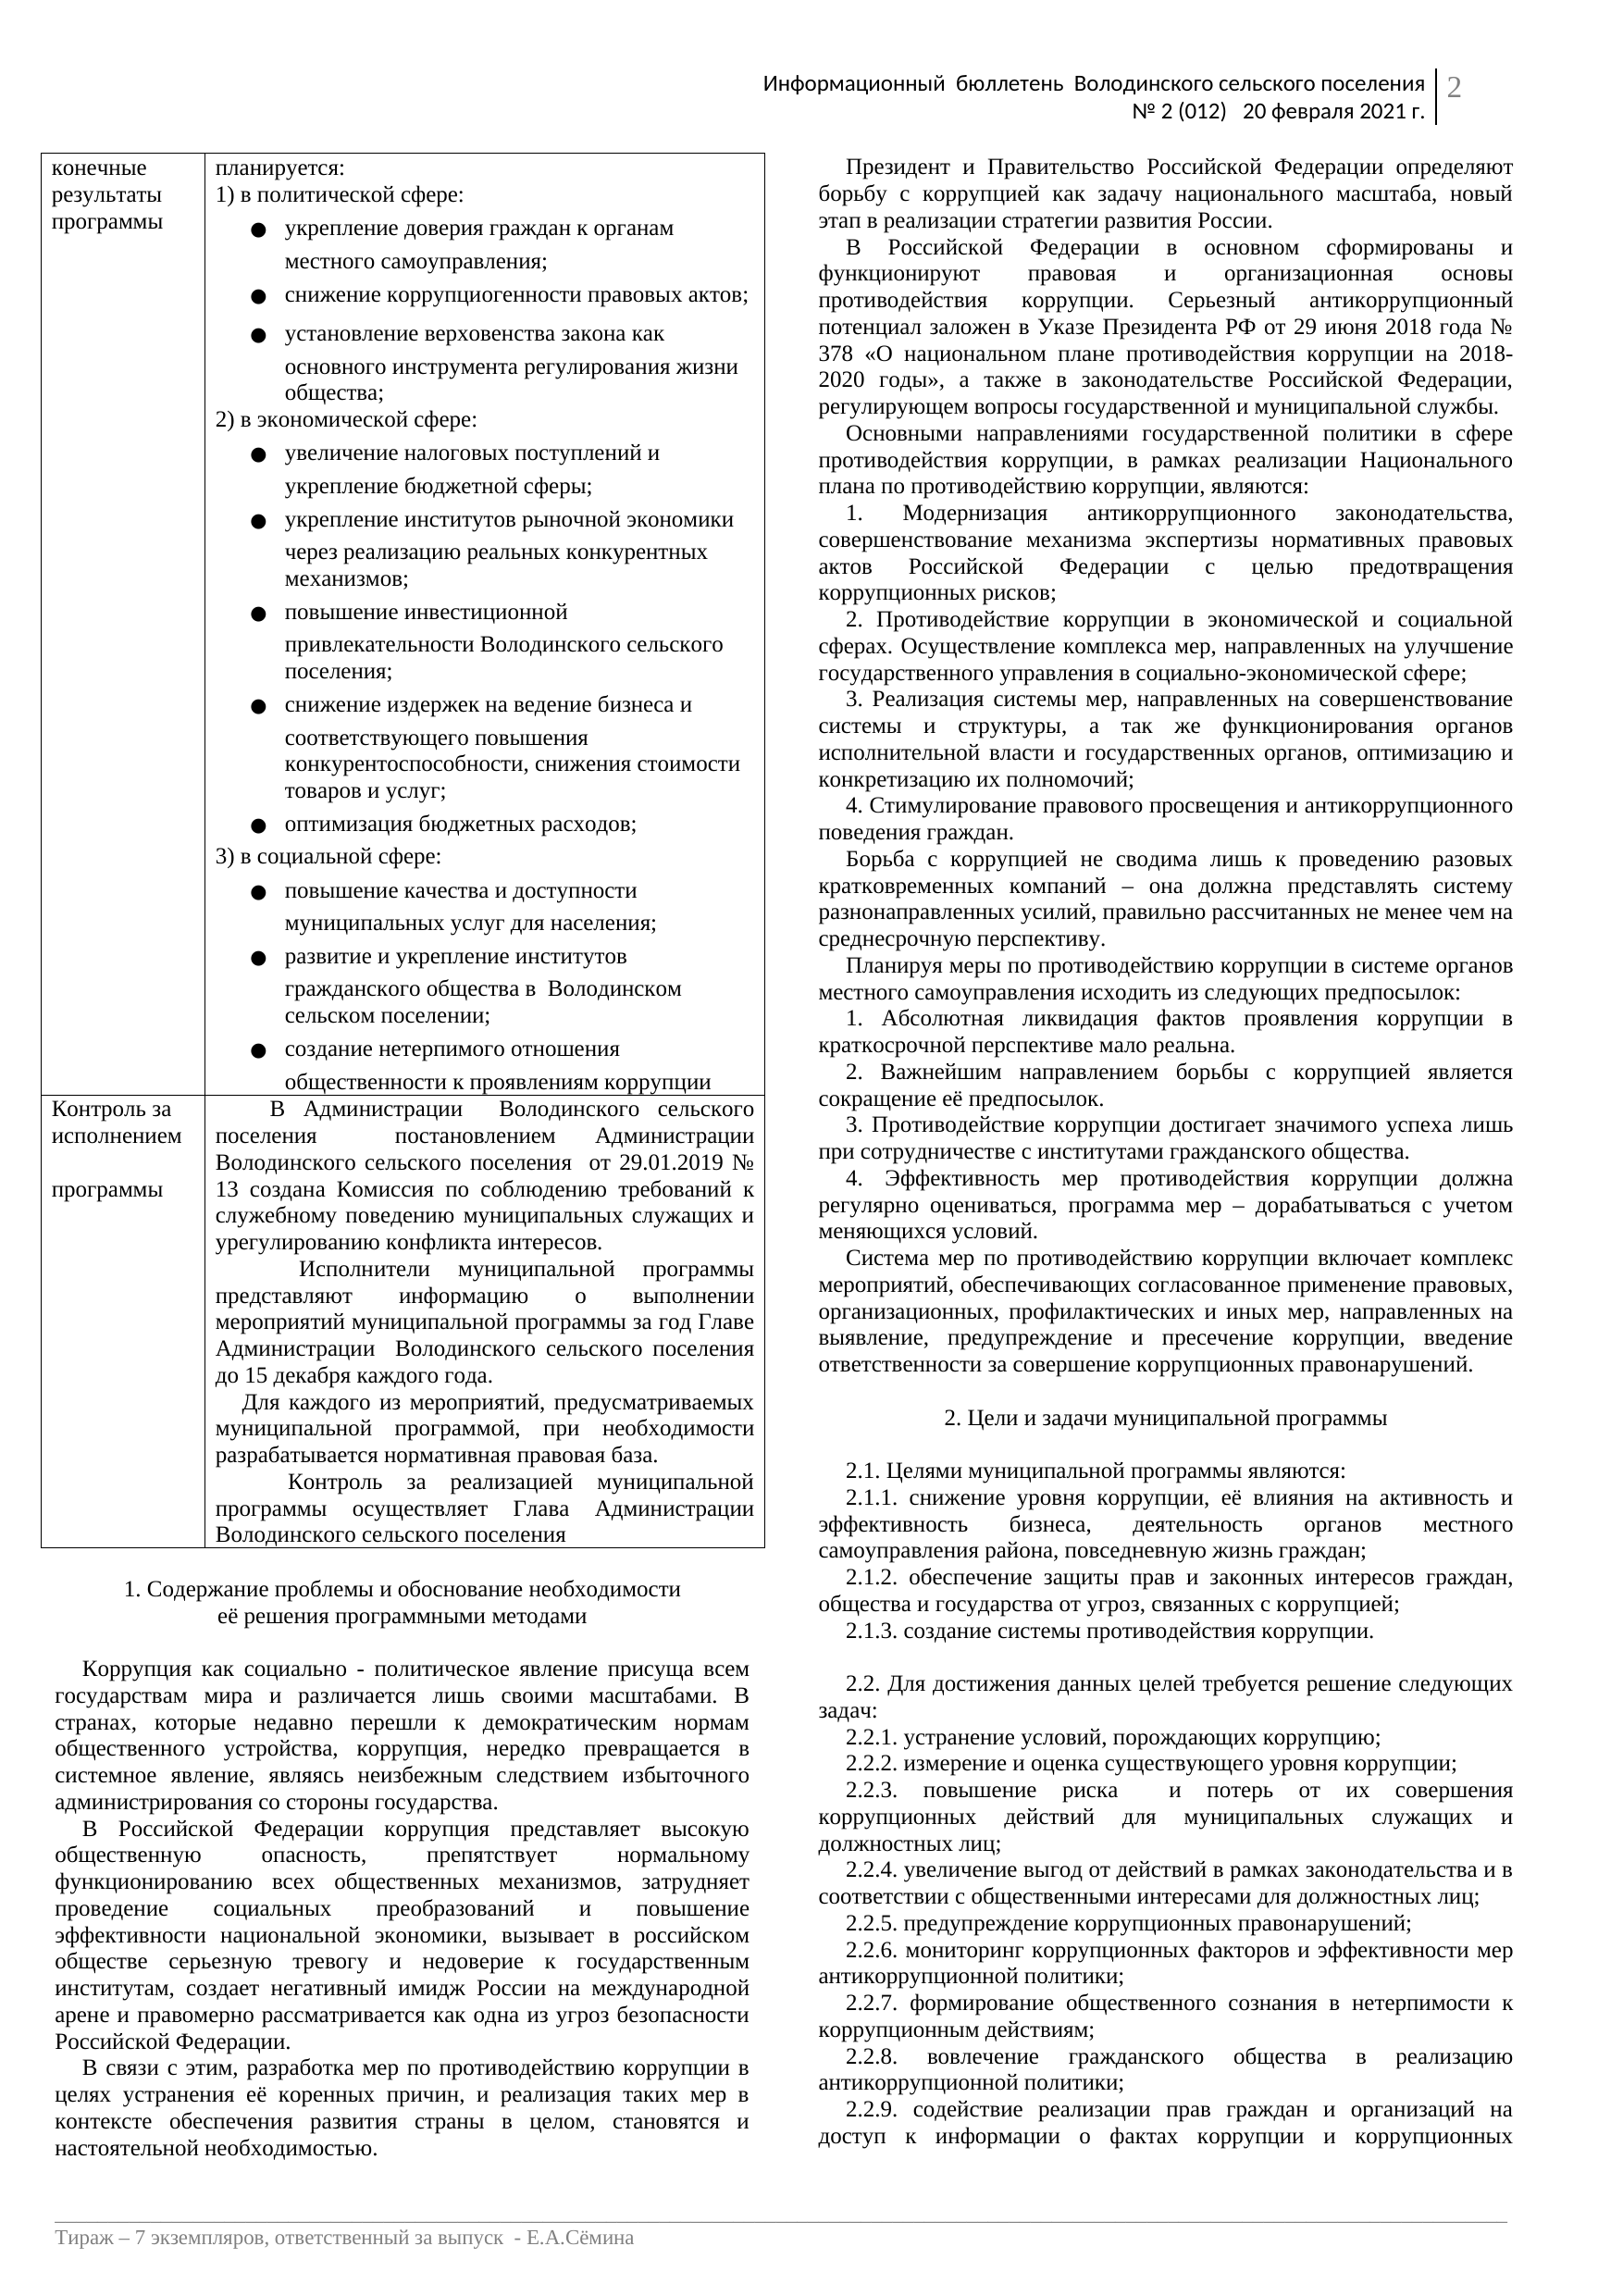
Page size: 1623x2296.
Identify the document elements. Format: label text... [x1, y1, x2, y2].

text 2. Цели и задачи муниципальной программы [818, 1404, 1514, 1430]
text 2.2.4. увеличение выгод от действий в рамках законодательства и в соответствии с общественными интересами для должностных лиц; [818, 1855, 1514, 1909]
text 2.2.8. вовлечение гражданского общества в реализацию антикоррупционной политики; [818, 2042, 1514, 2095]
table_cell Ожидаемые конечные результаты программы [42, 154, 204, 1094]
text В связи с этим, разработка мер по противодействию коррупции в целях устранения её коренных причин, и реализация таких мер в контексте обеспечения развития страны в целом, становятся и настоятельной необходимостью. [55, 2054, 750, 2160]
text В Российской Федерации коррупция представляет высокую общественную опасность, препятствует нормальному функционированию всех общественных механизмов, затрудняет проведение социальных преобразований и повышение эффективности национальной экономики, вызывает в российском обществе серьезную тревогу и недоверие к государственным институтам, создает негативный имидж России на международной арене и правомерно рассматривается как одна из угроз безопасности Российской Федерации. [55, 1815, 750, 2054]
text 2.1. Целями муниципальной программы являются: [818, 1457, 1514, 1483]
text Президент и Правительство Российской Федерации определяют борьбу с коррупцией как задачу национального масштаба, новый этап в реализации стратегии развития России. [818, 153, 1514, 233]
text 2. Противодействие коррупции в экономической и социальной сферах. Осуществление комплекса мер, направленных на улучшение государственного управления в социально-экономической сфере; [818, 605, 1514, 685]
table_cell В Администрации Володинского сельского поселения постановлением Администрации Володинского сельского поселения от 29.01.2019 № 13 создана Комиссия по соблюдению требований к служебному поведению муниципальных служащих и урегулированию конфликта интересов. Исполнители муниципальной программы представляют информацию о выполнении мероприятий муниципальной программы за год Главе Администрации Володинского сельского поселения до 15 декабря каждого года. Для каждого из мероприятий, предусматриваемых муниципальной программой, при необходимости разрабатывается нормативная правовая база. Контроль за реализацией муниципальной программы осуществляет Глава Администрации Володинского сельского поселения [205, 1096, 764, 1547]
text 2.2.1. устранение условий, порождающих коррупцию; [818, 1723, 1514, 1749]
table_cell Контроль за исполнением программы [42, 1096, 204, 1547]
text 2.2.2. измерение и оценка существующего уровня коррупции; [818, 1749, 1514, 1776]
text 2.2. Для достижения данных целей требуется решение следующих задач: [818, 1669, 1514, 1723]
text Борьба с коррупцией не сводима лишь к проведению разовых кратковременных компаний – она должна представлять систему разнонаправленных усилий, правильно рассчитанных не менее чем на среднесрочную перспективу. [818, 845, 1514, 951]
text 2.2.5. предупреждение коррупционных правонарушений; [818, 1909, 1514, 1936]
text Система мер по противодействию коррупции включает комплекс мероприятий, обеспечивающих согласованное применение правовых, организационных, профилактических и иных мер, направленных на выявление, предупреждение и пресечение коррупции, введение ответственности за совершение коррупционных правонарушений. [818, 1244, 1514, 1377]
text её решения программными методами [55, 1602, 750, 1628]
text 2.1.3. создание системы противодействия коррупции. [818, 1617, 1514, 1643]
text 4. Стимулирование правового просвещения и антикоррупционного поведения граждан. [818, 791, 1514, 845]
text В Российской Федерации в основном сформированы и функционируют правовая и организационная основы противодействия коррупции. Серьезный антикоррупционный потенциал заложен в Указе Президента РФ от 29 июня 2018 года № 378 «О национальном плане противодействия коррупции на 2018-2020 годы», а также в законодательстве Российской Федерации, регулирующем вопросы государственной и муниципальной службы. [818, 233, 1514, 419]
text 3. Реализация системы мер, направленных на совершенствование системы и структуры, а так же функционирования органов исполнительной власти и государственных органов, оптимизацию и конкретизацию их полномочий; [818, 685, 1514, 791]
text 4. Эффективность мер противодействия коррупции должна регулярно оцениваться, программа мер – дорабатываться с учетом меняющихся условий. [818, 1164, 1514, 1244]
text 2. Важнейшим направлением борьбы с коррупцией является сокращение её предпосылок. [818, 1058, 1514, 1111]
text Коррупция как социально - политическое явление присуща всем государствам мира и различается лишь своими масштабами. В странах, которые недавно перешли к демократическим нормам общественного устройства, коррупция, нередко превращается в системное явление, являясь неизбежным следствием избыточного администрирования со стороны государства. [55, 1655, 750, 1815]
text 2.2.3. повышение риска и потерь от их совершения коррупционных действий для муниципальных служащих и должностных лиц; [818, 1776, 1514, 1855]
text Основными направлениями государственной политики в сфере противодействия коррупции, в рамках реализации Национального плана по противодействию коррупции, являются: [818, 419, 1514, 499]
text Планируя меры по противодействию коррупции в системе органов местного самоуправления исходить из следующих предпосылок: [818, 951, 1514, 1004]
text 1. Модернизация антикоррупционного законодательства, совершенствование механизма экспертизы нормативных правовых актов Российской Федерации с целью предотвращения коррупционных рисков; [818, 499, 1514, 605]
text 2.1.2. обеспечение защиты прав и законных интересов граждан, общества и государства от угроз, связанных с коррупцией; [818, 1563, 1514, 1617]
text 2.2.6. мониторинг коррупционных факторов и эффективности мер антикоррупционной политики; [818, 1936, 1514, 1989]
text 1. Содержание проблемы и обоснование необходимости [55, 1575, 750, 1602]
text 3. Противодействие коррупции достигает значимого успеха лишь при сотрудничестве с институтами гражданского общества. [818, 1111, 1514, 1164]
text 1. Абсолютная ликвидация фактов проявления коррупции в краткосрочной перспективе мало реальна. [818, 1004, 1514, 1058]
text 2.2.7. формирование общественного сознания в нетерпимости к коррупционным действиям; [818, 1989, 1514, 2042]
text 2.1.1. снижение уровня коррупции, её влияния на активность и эффективность бизнеса, деятельность органов местного самоуправления района, повседневную жизнь граждан; [818, 1483, 1514, 1563]
